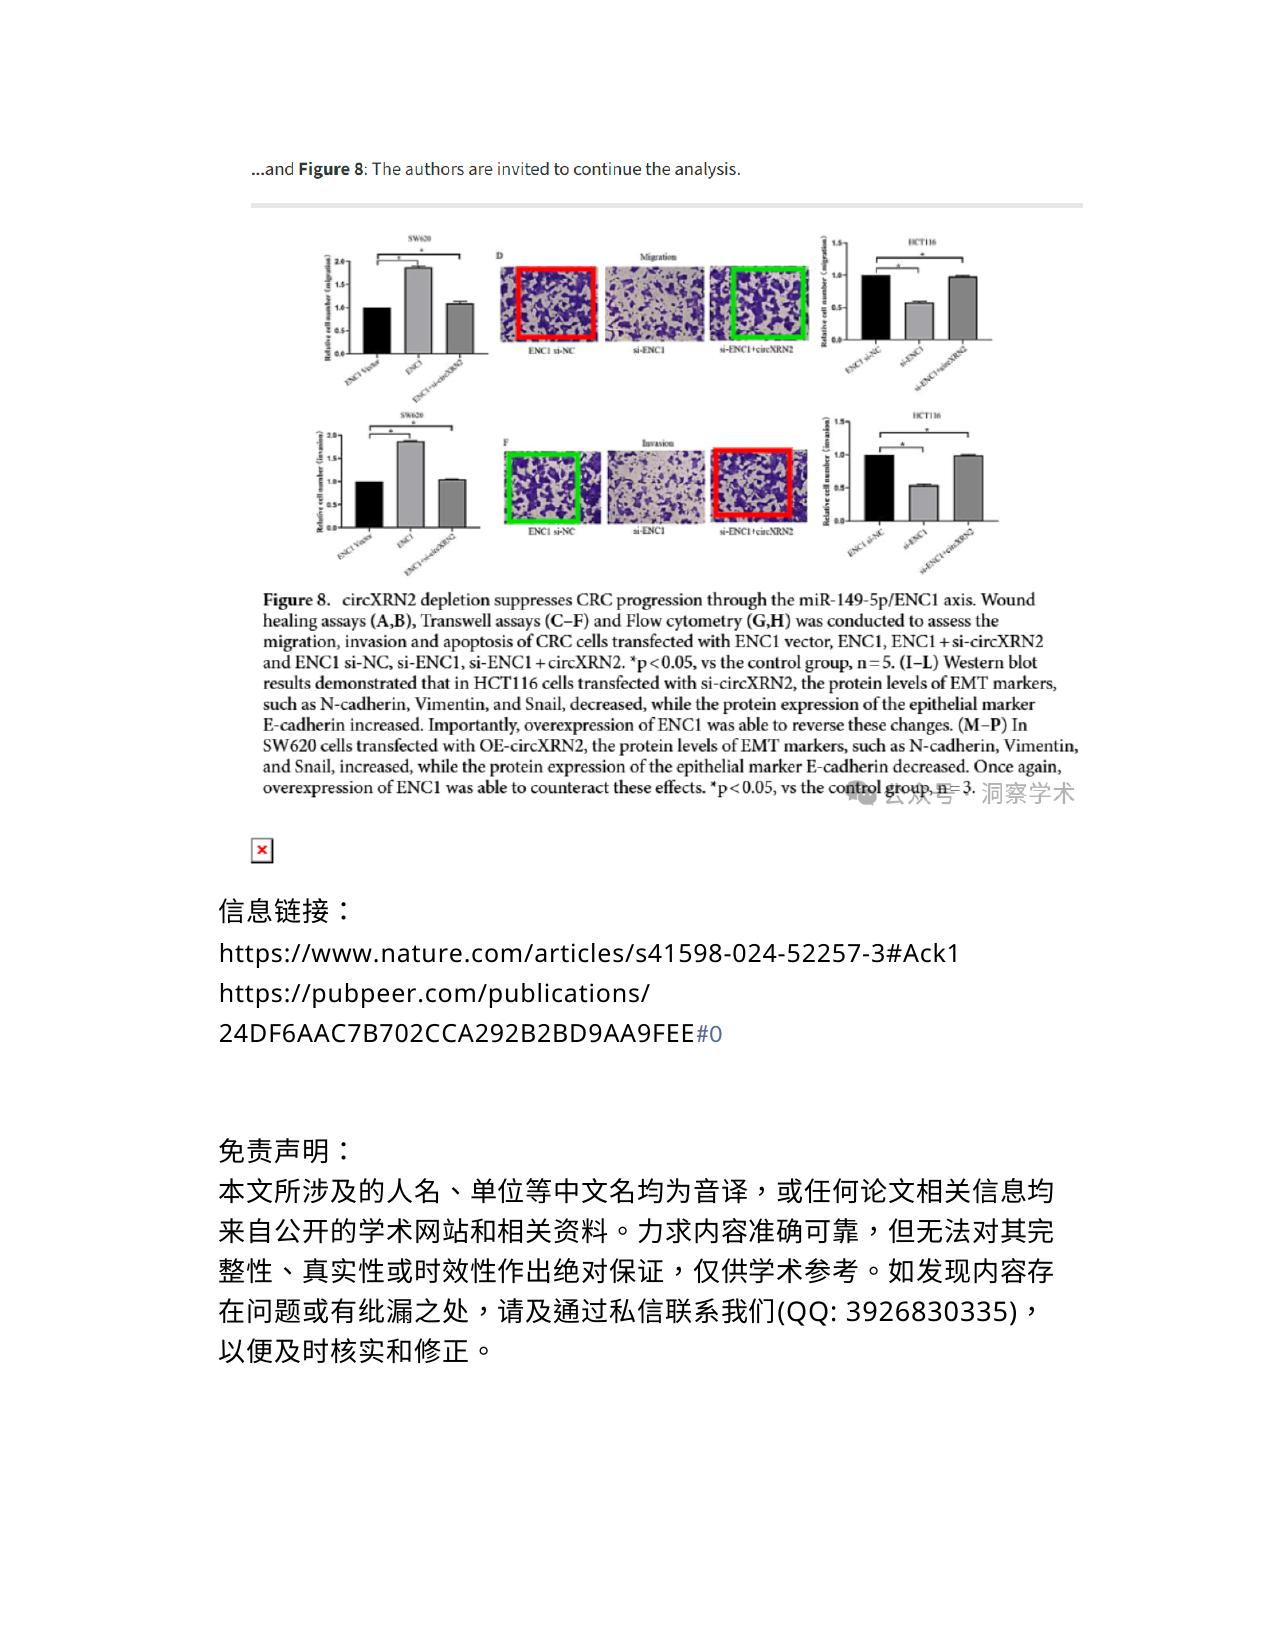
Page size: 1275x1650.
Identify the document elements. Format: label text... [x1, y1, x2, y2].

text https://www.nature.com/articles/s41598-024-52257-3#Ack1 [219, 930, 1056, 970]
text 信息链接： [219, 890, 1056, 930]
picture [237, 150, 1102, 878]
text https://pubpeer.com/publications/24DF6AAC7B702CCA292B2BD9AA9FEE#0 [219, 970, 1056, 1050]
text 免责声明： [219, 1130, 1056, 1170]
text 本文所涉及的人名、单位等中文名均为音译，或任何论文相关信息均来自公开的学术网站和相关资料。力求内容准确可靠，但无法对其完整性、真实性或时效性作出绝对保证，仅供学术参考。如发现内容存在问题或有纰漏之处，请及通过私信联系我们(QQ: 3926830335)，以便及时核实和修正。 [219, 1170, 1056, 1370]
